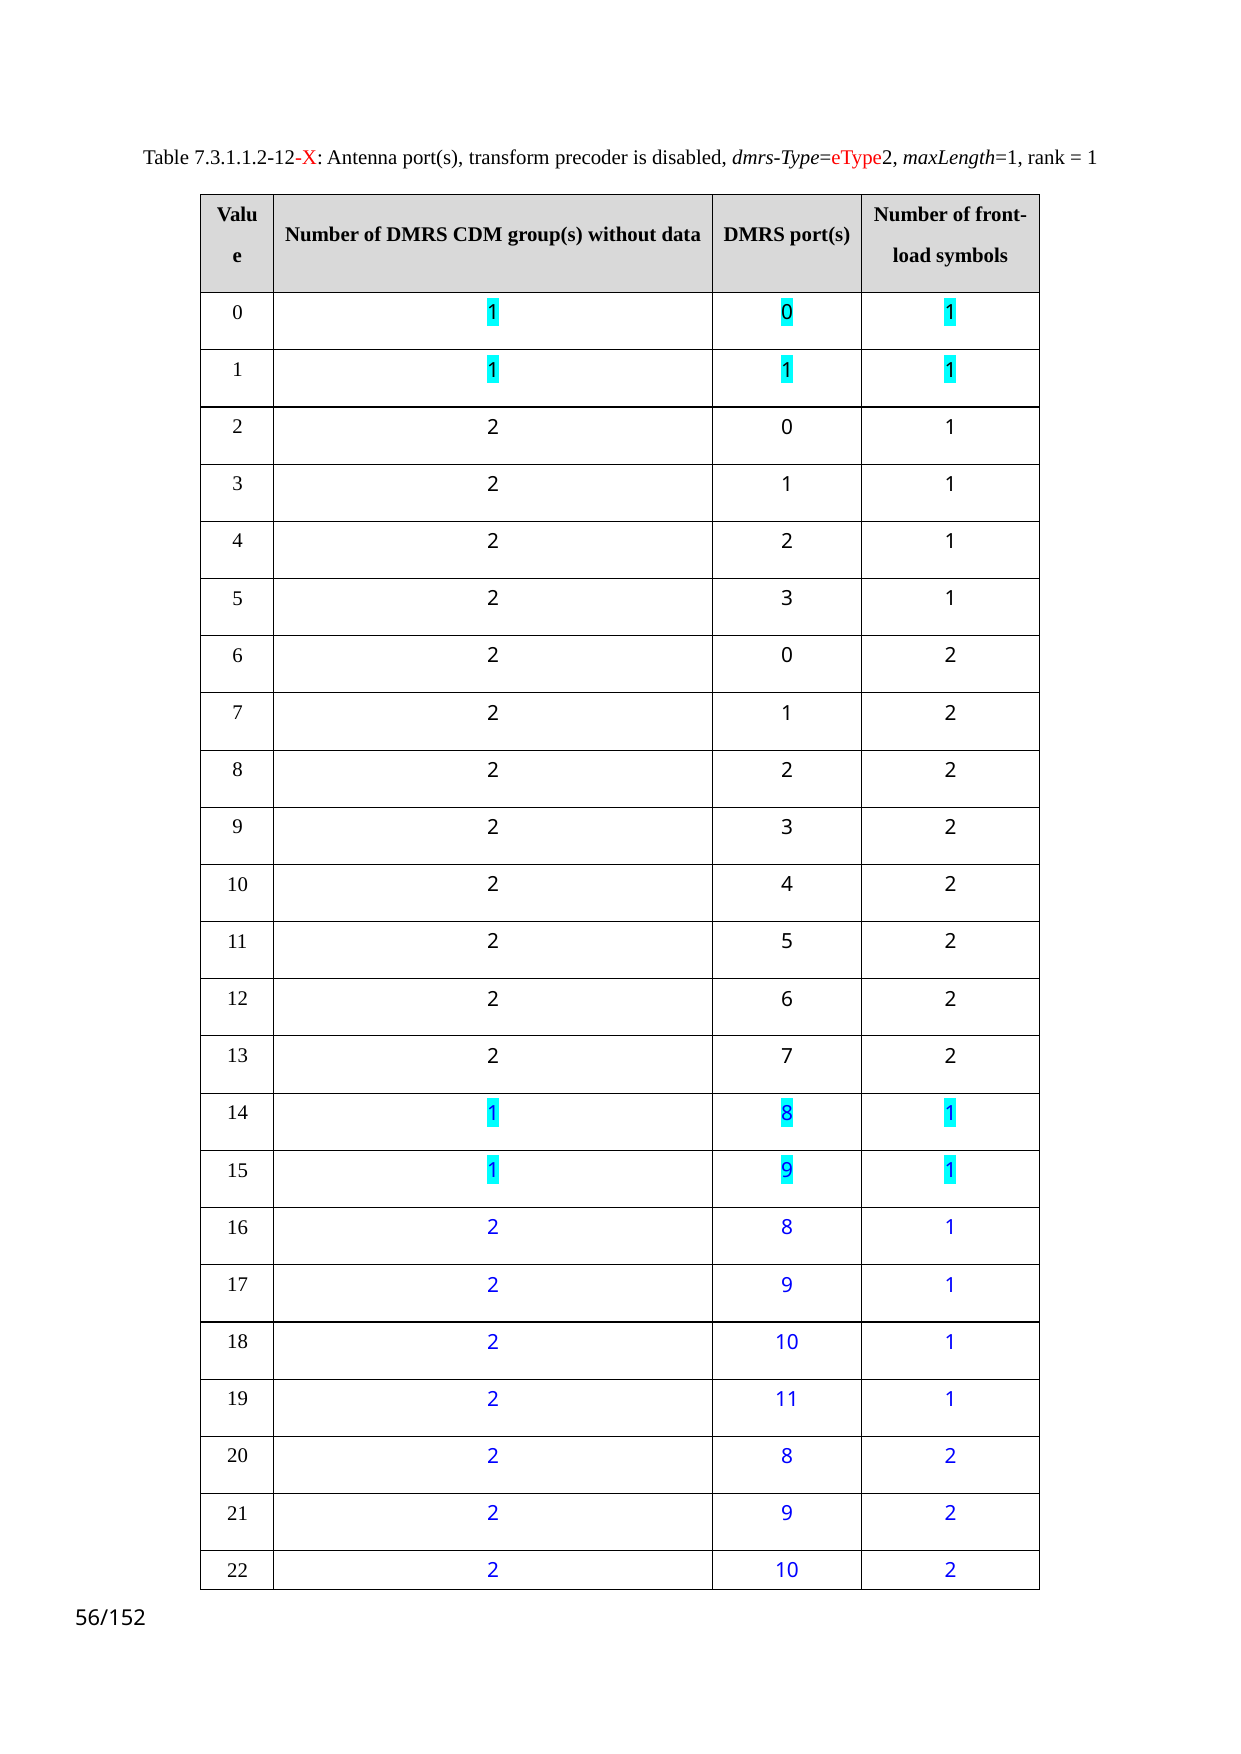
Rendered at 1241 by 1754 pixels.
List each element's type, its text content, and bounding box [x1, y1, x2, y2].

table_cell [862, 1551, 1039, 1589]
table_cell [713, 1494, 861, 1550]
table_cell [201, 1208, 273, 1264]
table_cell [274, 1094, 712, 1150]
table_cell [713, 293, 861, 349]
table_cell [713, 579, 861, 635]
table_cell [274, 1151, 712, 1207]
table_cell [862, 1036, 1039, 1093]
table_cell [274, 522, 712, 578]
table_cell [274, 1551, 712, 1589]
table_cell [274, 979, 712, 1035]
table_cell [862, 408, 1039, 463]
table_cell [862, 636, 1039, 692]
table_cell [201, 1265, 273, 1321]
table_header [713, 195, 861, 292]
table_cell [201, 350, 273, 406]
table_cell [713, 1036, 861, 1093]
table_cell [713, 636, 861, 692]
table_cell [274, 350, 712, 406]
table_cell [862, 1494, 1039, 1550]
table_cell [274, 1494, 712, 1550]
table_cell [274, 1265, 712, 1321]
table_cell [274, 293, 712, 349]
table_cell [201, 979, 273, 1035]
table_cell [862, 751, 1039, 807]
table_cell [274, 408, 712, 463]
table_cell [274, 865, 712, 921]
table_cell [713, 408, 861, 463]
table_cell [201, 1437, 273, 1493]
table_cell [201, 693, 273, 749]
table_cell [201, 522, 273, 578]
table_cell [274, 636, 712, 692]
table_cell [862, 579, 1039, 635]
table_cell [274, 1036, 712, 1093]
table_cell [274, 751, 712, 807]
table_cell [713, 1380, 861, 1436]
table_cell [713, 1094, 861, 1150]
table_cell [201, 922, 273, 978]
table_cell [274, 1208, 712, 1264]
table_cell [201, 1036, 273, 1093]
text Table 7.3.1.1.2-12-X: Antenna port(s), transform precoder is disabled, dmrs-Type=eType2, maxLength=1, rank = 1 [75, 138, 1165, 176]
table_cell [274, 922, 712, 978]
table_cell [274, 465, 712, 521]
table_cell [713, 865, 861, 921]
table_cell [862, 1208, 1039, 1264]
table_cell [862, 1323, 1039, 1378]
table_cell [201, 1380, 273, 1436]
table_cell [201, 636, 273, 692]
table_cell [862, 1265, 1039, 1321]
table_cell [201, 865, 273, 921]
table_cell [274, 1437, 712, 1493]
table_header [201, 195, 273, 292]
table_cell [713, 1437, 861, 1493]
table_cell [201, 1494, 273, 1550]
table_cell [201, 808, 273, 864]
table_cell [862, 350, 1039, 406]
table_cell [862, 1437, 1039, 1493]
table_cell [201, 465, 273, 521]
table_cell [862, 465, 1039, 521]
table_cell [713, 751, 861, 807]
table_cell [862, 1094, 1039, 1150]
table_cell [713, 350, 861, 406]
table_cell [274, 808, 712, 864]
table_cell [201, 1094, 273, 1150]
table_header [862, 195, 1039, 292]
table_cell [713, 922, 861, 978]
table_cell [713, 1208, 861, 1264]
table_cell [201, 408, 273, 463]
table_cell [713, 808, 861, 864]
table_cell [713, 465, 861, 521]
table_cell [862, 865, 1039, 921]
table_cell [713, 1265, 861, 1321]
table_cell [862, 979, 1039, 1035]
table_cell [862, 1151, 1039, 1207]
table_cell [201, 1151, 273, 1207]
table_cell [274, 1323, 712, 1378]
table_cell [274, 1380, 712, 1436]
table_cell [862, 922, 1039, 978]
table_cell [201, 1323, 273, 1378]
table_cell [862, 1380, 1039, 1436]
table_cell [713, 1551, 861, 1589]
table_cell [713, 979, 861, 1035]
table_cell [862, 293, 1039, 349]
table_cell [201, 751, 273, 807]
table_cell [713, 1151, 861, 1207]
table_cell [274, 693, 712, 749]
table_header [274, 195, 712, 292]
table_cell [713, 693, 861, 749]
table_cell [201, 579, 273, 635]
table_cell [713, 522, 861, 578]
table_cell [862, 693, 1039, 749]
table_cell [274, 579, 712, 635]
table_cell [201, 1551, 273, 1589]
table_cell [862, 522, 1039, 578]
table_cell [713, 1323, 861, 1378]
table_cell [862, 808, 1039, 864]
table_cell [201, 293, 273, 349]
